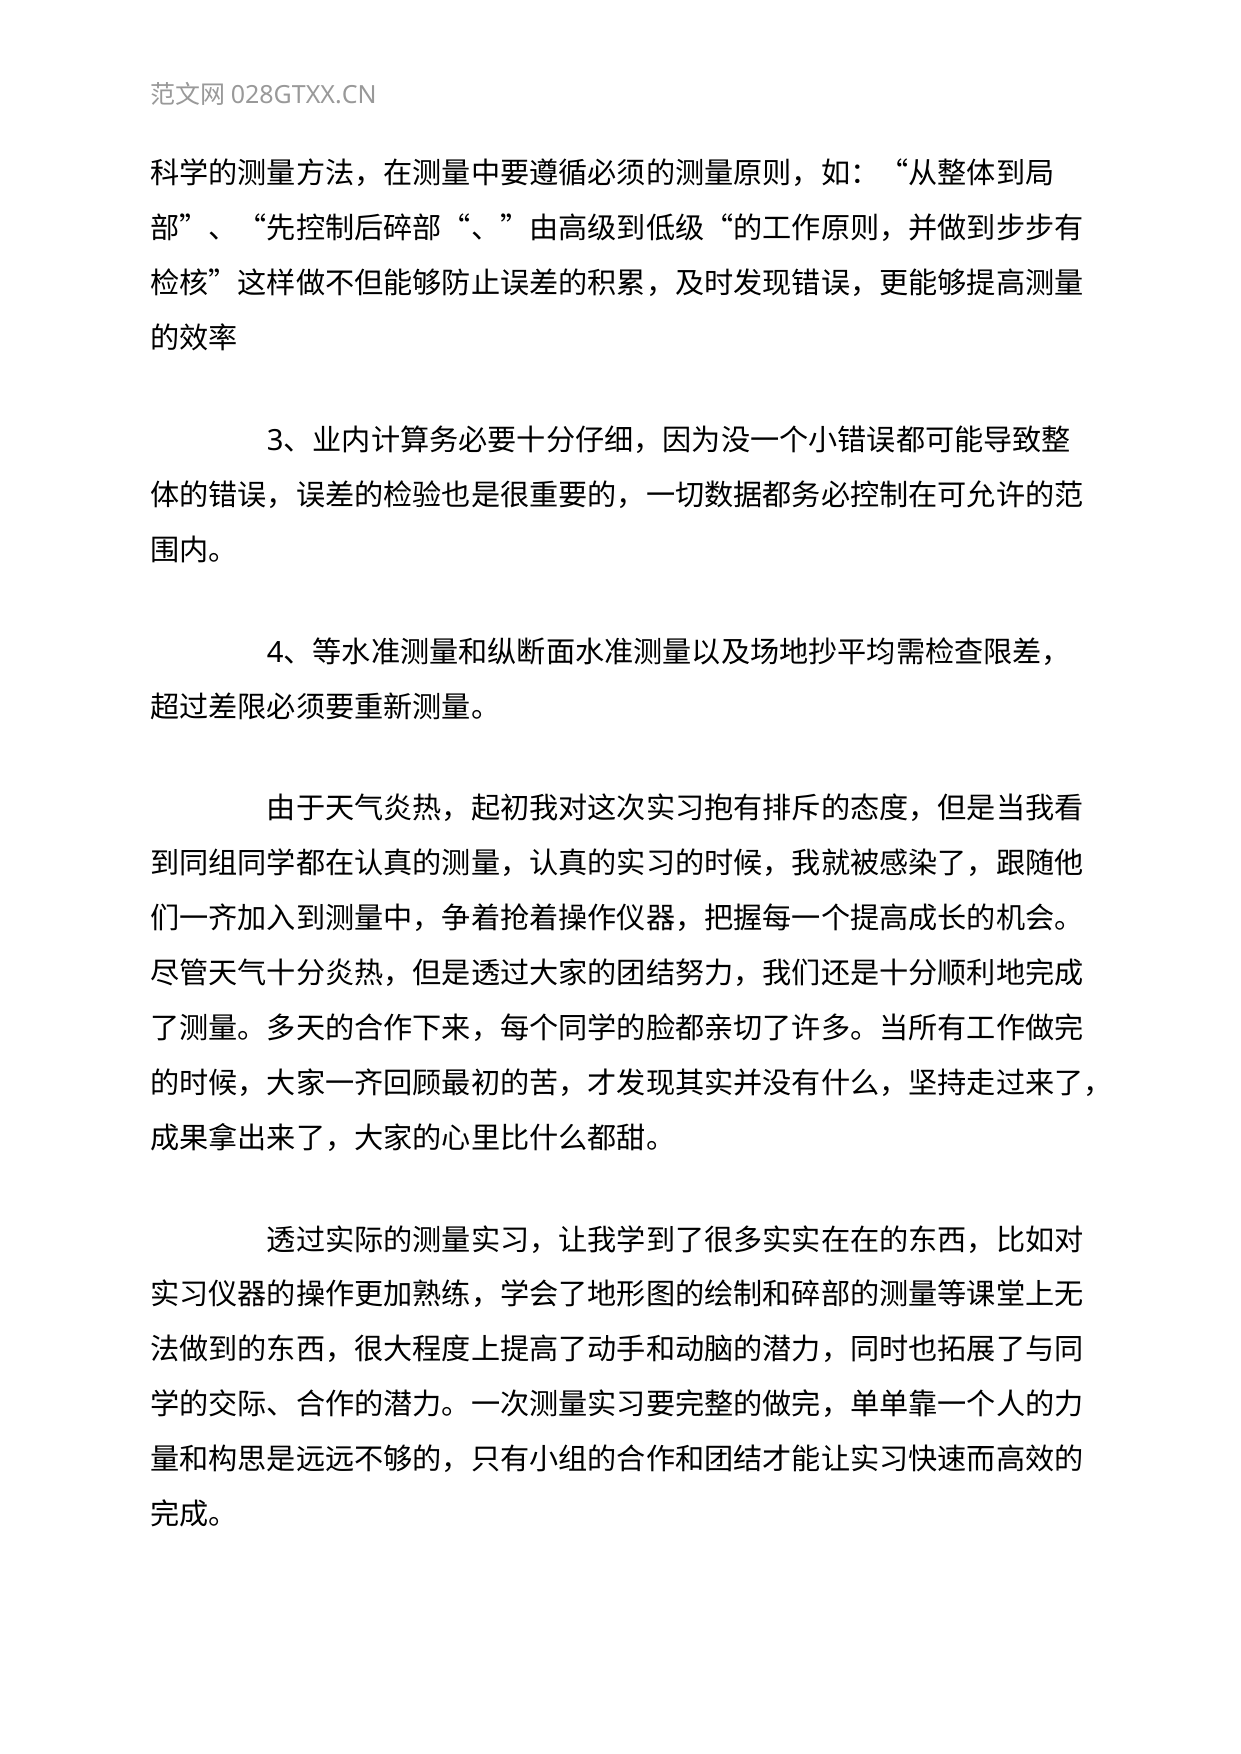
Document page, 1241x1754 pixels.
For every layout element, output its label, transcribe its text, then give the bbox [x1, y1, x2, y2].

text 4、等水准测量和纵断面水准测量以及场地抄平均需检查限差，超过差限必须要重新测量。 [150, 628, 1090, 725]
text 透过实际的测量实习，让我学到了很多实实在在的东西，比如对实习仪器的操作更加熟练，学会了地形图的绘制和碎部的测量等课堂上无法做到的东西，很大程度上提高了动手和动脑的潜力，同时也拓展了与同学的交际、合作的潜力。一次测量实习要完整的做完，单单靠一个人的力量和构思是远远不够的，只有小组的合作和团结才能让实习快速而高效的完成。 [150, 1216, 1090, 1533]
text 3、业内计算务必要十分仔细，因为没一个小错误都可能导致整体的错误，误差的检验也是很重要的，一切数据都务必控制在可允许的范围内。 [150, 416, 1090, 569]
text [150, 150, 1090, 357]
text 由于天气炎热，起初我对这次实习抱有排斥的态度，但是当我看到同组同学都在认真的测量，认真的实习的时候，我就被感染了，跟随他们一齐加入到测量中，争着抢着操作仪器，把握每一个提高成长的机会。尽管天气十分炎热，但是透过大家的团结努力，我们还是十分顺利地完成了测量。多天的合作下来，每个同学的脸都亲切了许多。当所有工作做完的时候，大家一齐回顾最初的苦，才发现其实并没有什么，坚持走过来了，成果拿出来了，大家的心里比什么都甜。 [150, 785, 1090, 1157]
